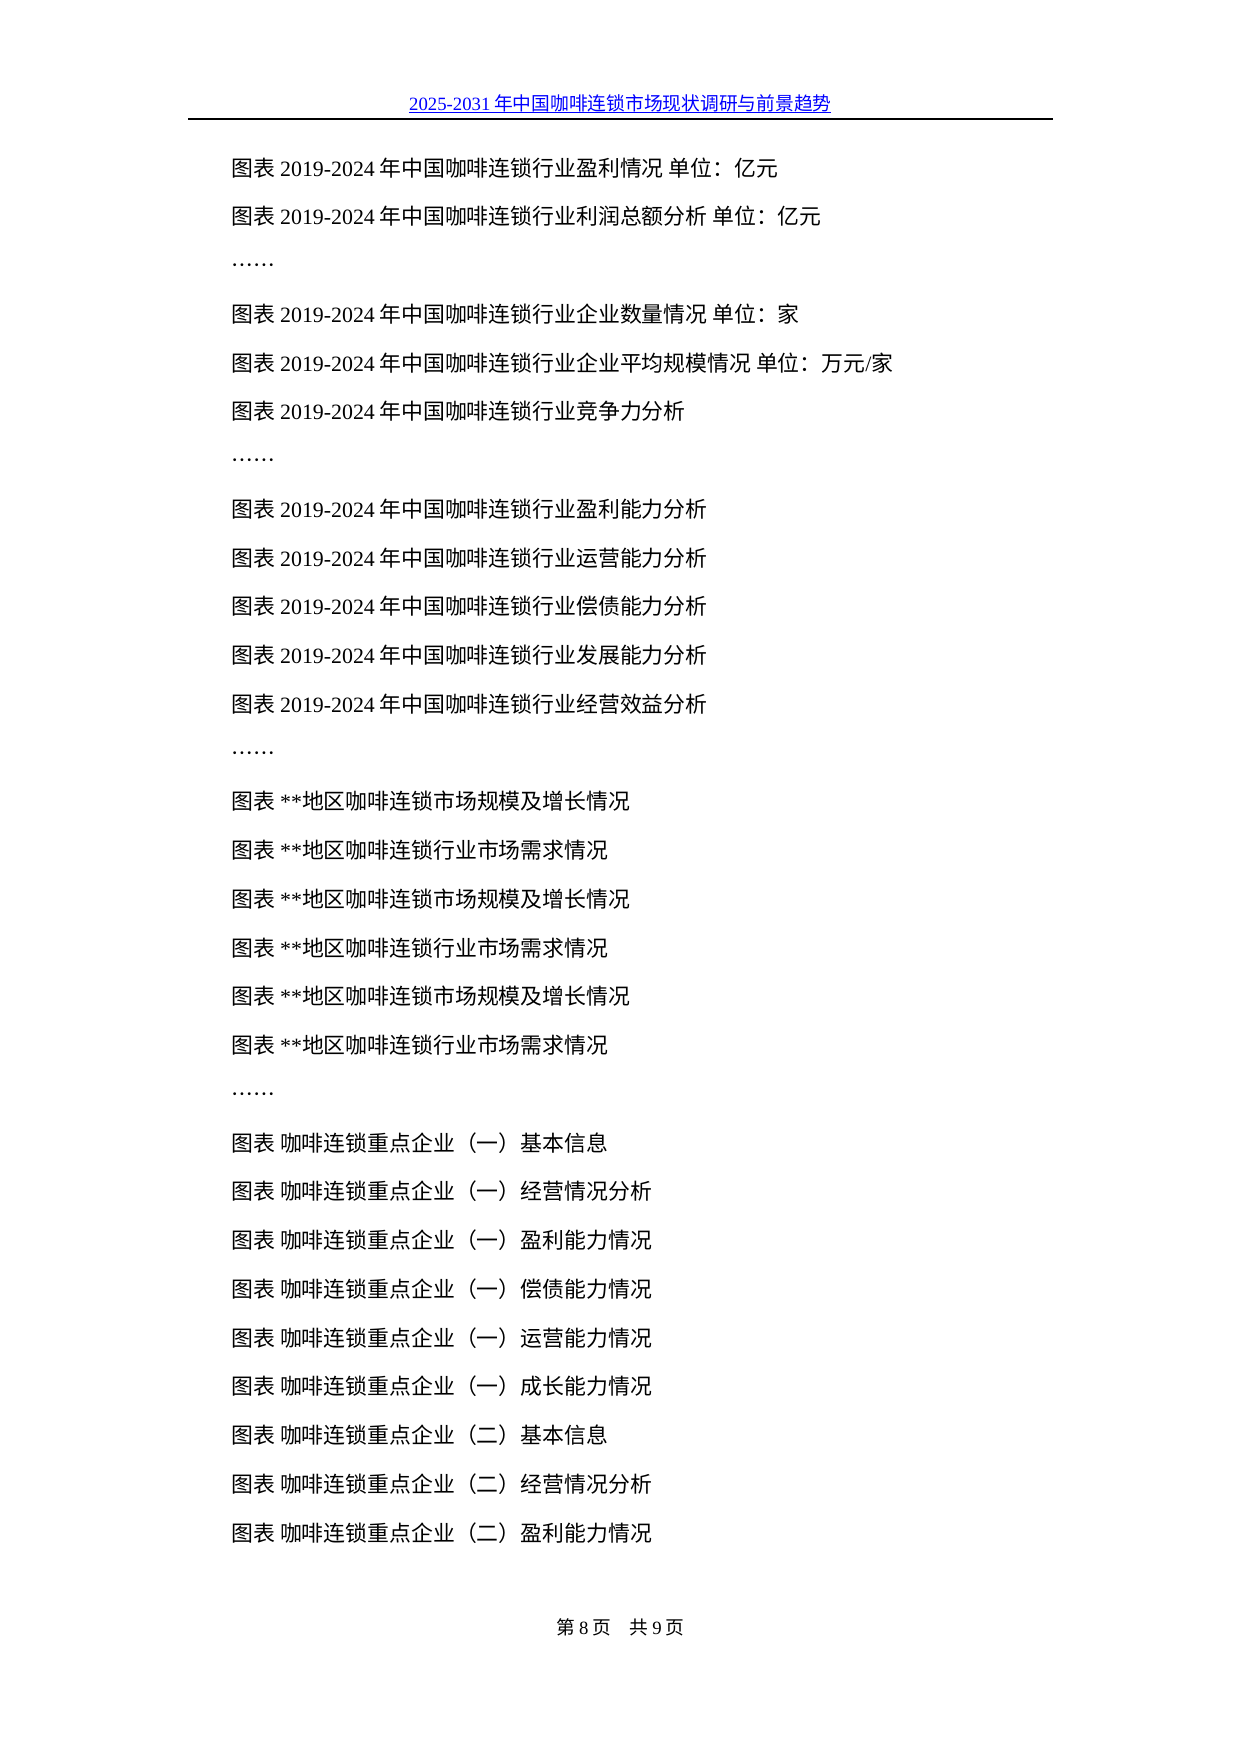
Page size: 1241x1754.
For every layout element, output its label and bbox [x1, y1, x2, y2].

text [187, 150, 1053, 1548]
